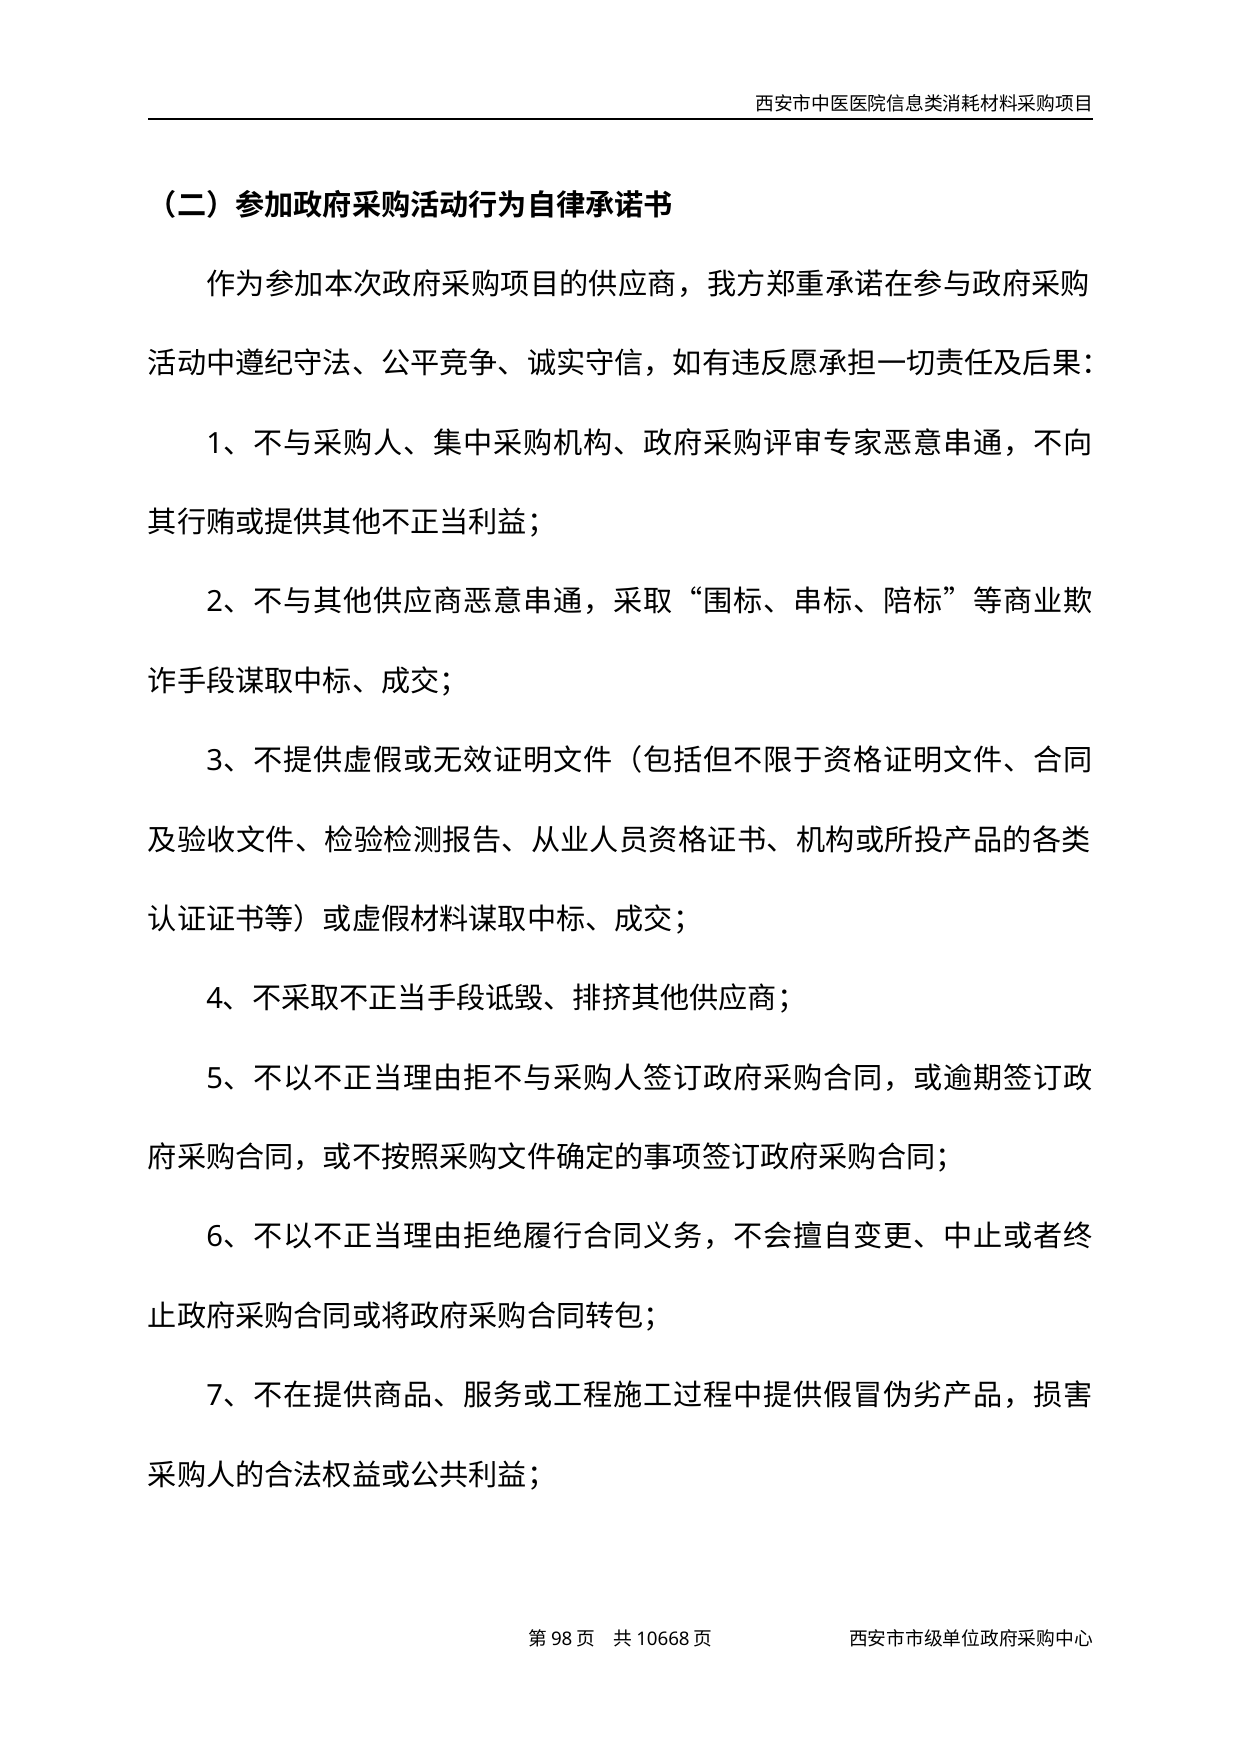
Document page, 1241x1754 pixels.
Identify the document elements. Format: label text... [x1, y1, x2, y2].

text 7、不在提供商品、服务或工程施工过程中提供假冒伪劣产品，损害采购人的合法权益或公共利益； [148, 1353, 1093, 1512]
text 1、不与采购人、集中采购机构、政府采购评审专家恶意串通，不向其行贿或提供其他不正当利益； [148, 401, 1093, 559]
text 5、不以不正当理由拒不与采购人签订政府采购合同，或逾期签订政府采购合同，或不按照采购文件确定的事项签订政府采购合同； [148, 1036, 1093, 1194]
text 6、不以不正当理由拒绝履行合同义务，不会擅自变更、中止或者终止政府采购合同或将政府采购合同转包； [148, 1194, 1093, 1353]
text 4、不采取不正当手段诋毁、排挤其他供应商； [148, 956, 1093, 1036]
text 3、不提供虚假或无效证明文件（包括但不限于资格证明文件、合同及验收文件、检验检测报告、从业人员资格证书、机构或所投产品的各类认证证书等）或虚假材料谋取中 标、成 交； [148, 718, 1093, 956]
text 2、不与其他供应商恶意串通，采取“围标、串标、陪标”等商业欺诈手段谋取中 标、成 交； [148, 559, 1093, 718]
text 作为参加本次政府采购项目的供应商，我方郑重承诺在参与政府采购活动中遵纪守法、公平竞争、诚实守信，如有违反愿承担一切责任及后果： [148, 242, 1093, 401]
text （二）参加政府采购活动行为自律承诺书 [148, 163, 1093, 242]
